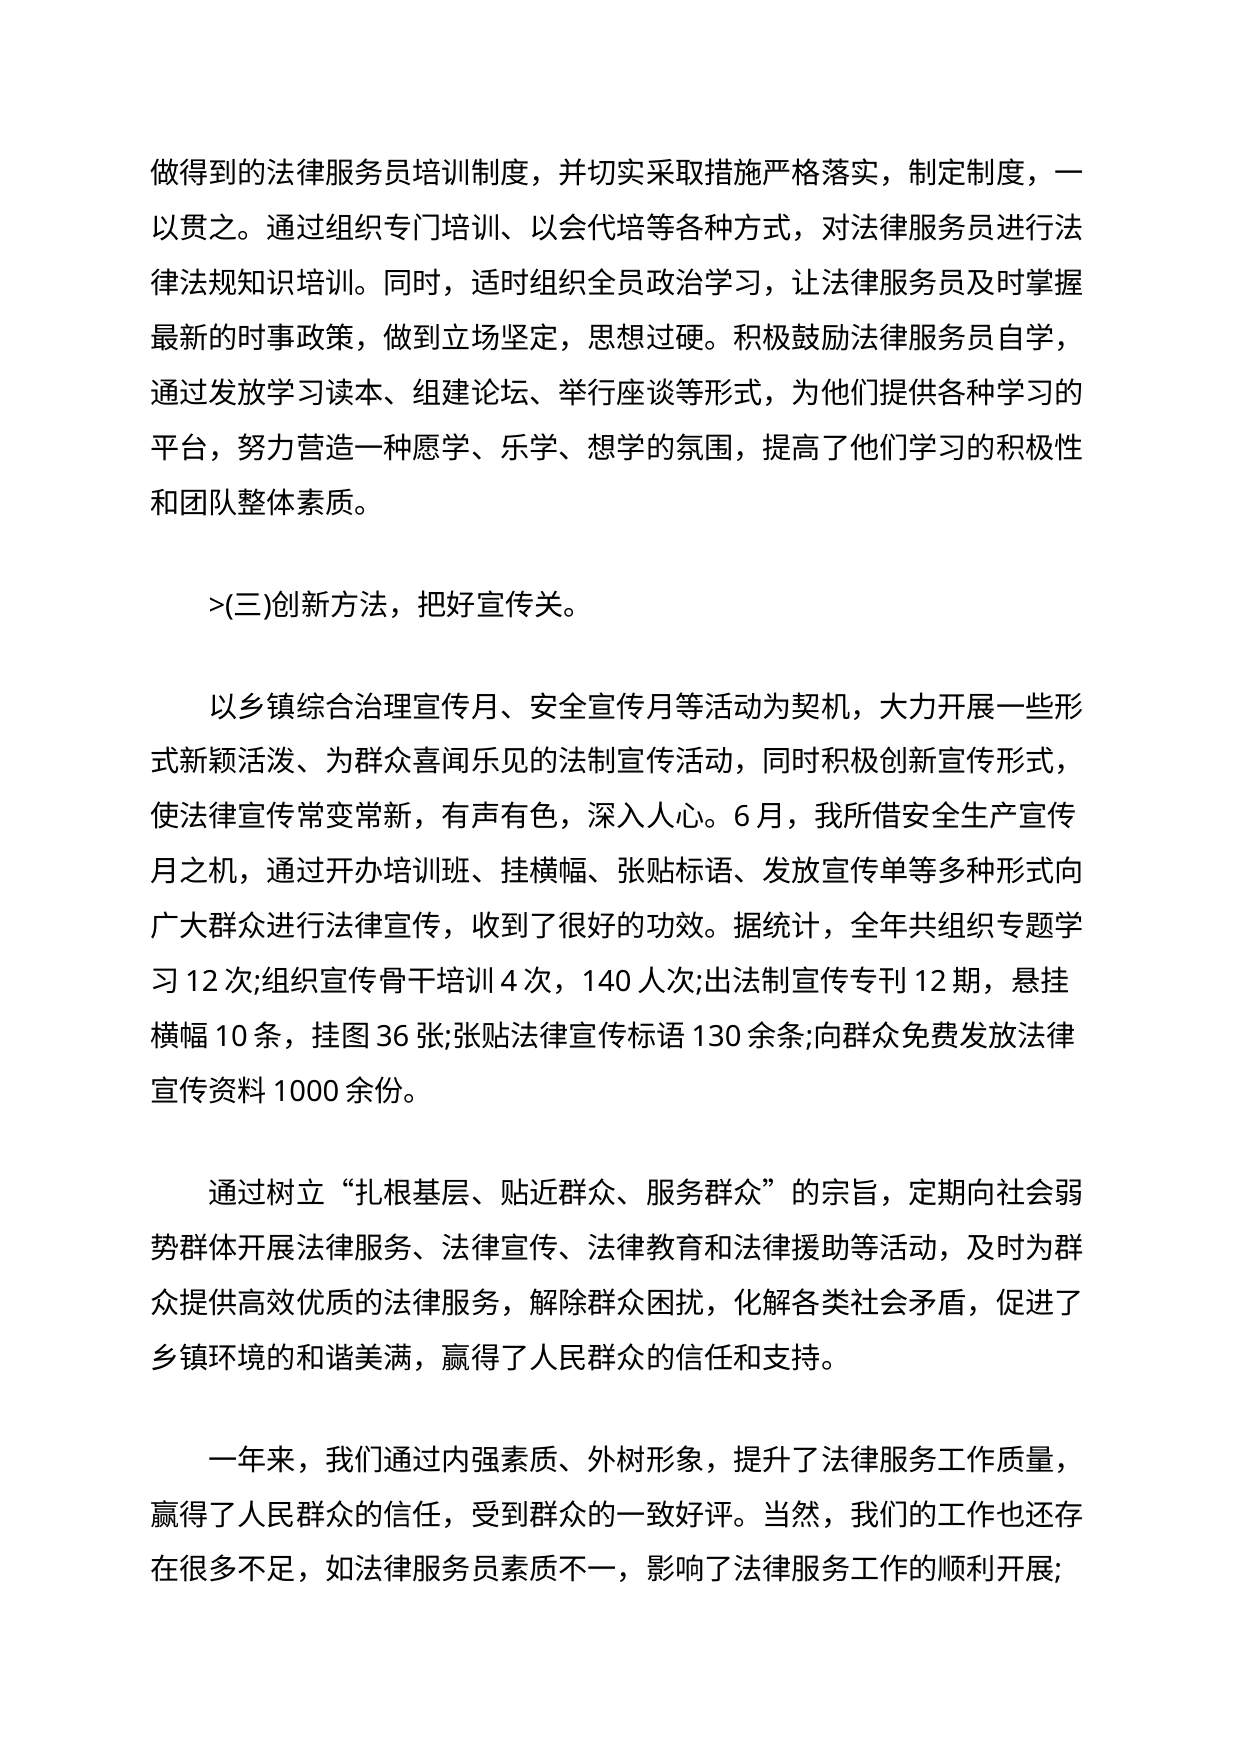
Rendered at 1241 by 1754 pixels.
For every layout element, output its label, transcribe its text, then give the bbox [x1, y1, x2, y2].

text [150, 1436, 1090, 1588]
text 以乡镇综合治理宣传月、安全宣传月等活动为契机，大力开展一些形式新颖活泼、为群众喜闻乐见的法制宣传活动，同时积极创新宣传形式，使法律宣传常变常新，有声有色，深入人心。6月，我所借安全生产宣传月之机，通过开办培训班、挂横幅、张贴标语、发放宣传单等多种形式向广大群众进行法律宣传，收到了很好的功效。据统计，全年共组织专题学习12次;组织宣传骨干培训4次，140人次;出法制宣传专刊12期，悬挂横幅10条，挂图36张;张贴法律宣传标语130余条;向群众免费发放法律宣传资料1000余份。 [150, 683, 1090, 1110]
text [150, 150, 1090, 522]
text 通过树立“扎根基层、贴近群众、服务群众”的宗旨，定期向社会弱势群体开展法律服务、法律宣传、法律教育和法律援助等活动，及时为群众提供高效优质的法律服务，解除群众困扰，化解各类社会矛盾，促进了乡镇环境的和谐美满，赢得了人民群众的信任和支持。 [150, 1170, 1090, 1377]
text >(三)创新方法，把好宣传关。 [150, 581, 1090, 623]
